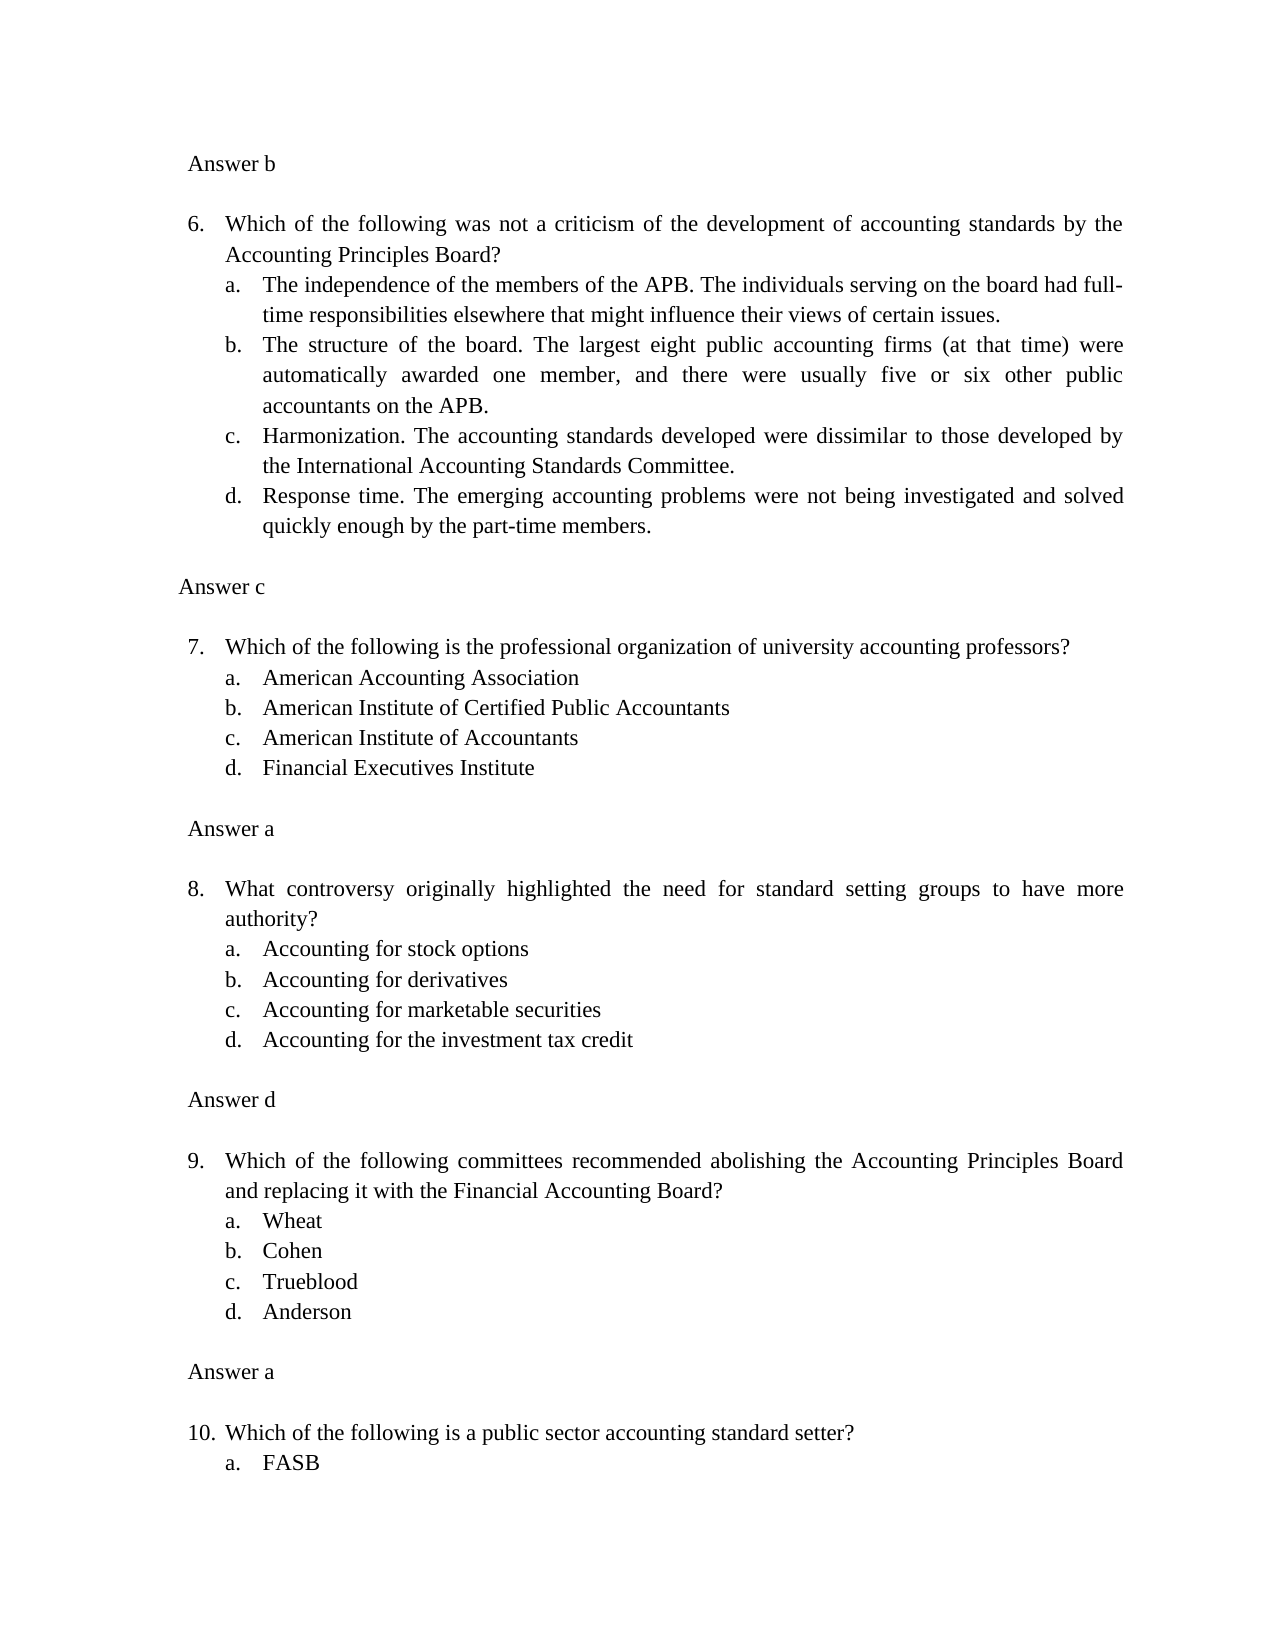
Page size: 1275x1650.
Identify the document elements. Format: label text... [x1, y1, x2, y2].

list Accounting for the investment tax credit [225, 1026, 1125, 1052]
list Accounting for stock options [225, 935, 1125, 962]
list Which of the following is the professional organization of university accounting professors? [187, 633, 1125, 660]
list The structure of the board. The largest eight public accounting firms (at that time) were automatically awarded one member, and there were usually five or six other public accountants on the APB. [225, 331, 1125, 418]
list The independence of the members of the APB. The individuals serving on the board had full-time responsibilities elsewhere that might influence their views of certain issues. [225, 271, 1125, 327]
list What controversy originally highlighted the need for standard setting groups to have more authority? [187, 875, 1125, 932]
text Answer c [178, 573, 1125, 599]
list American Institute of Certified Public Accountants [225, 694, 1125, 720]
list Wheat [225, 1207, 1125, 1234]
text Answer a [187, 1358, 1125, 1385]
list Accounting for marketable securities [225, 996, 1125, 1022]
list Cohen [225, 1237, 1125, 1264]
list Which of the following committees recommended abolishing the Accounting Principles Board and replacing it with the Financial Accounting Board? [187, 1147, 1125, 1203]
list Accounting for derivatives [225, 966, 1125, 992]
list Harmonization. The accounting standards developed were dissimilar to those developed by the International Accounting Standards Committee. [225, 422, 1125, 478]
list Financial Executives Institute [225, 754, 1125, 781]
list American Accounting Association [225, 663, 1125, 690]
list Which of the following is a public sector accounting standard setter? [187, 1419, 1125, 1445]
list Trueblood [225, 1268, 1125, 1294]
list Response time. The emerging accounting problems were not being investigated and solved quickly enough by the part-time members. [225, 482, 1125, 539]
text Answer b [187, 150, 1125, 176]
list Anderson [225, 1298, 1125, 1324]
list FASB [225, 1449, 1125, 1475]
text Answer d [187, 1086, 1125, 1113]
list Which of the following was not a criticism of the development of accounting standards by the Accounting Principles Board? [187, 210, 1125, 267]
list American Institute of Accountants [225, 724, 1125, 750]
text Answer a [187, 814, 1125, 841]
